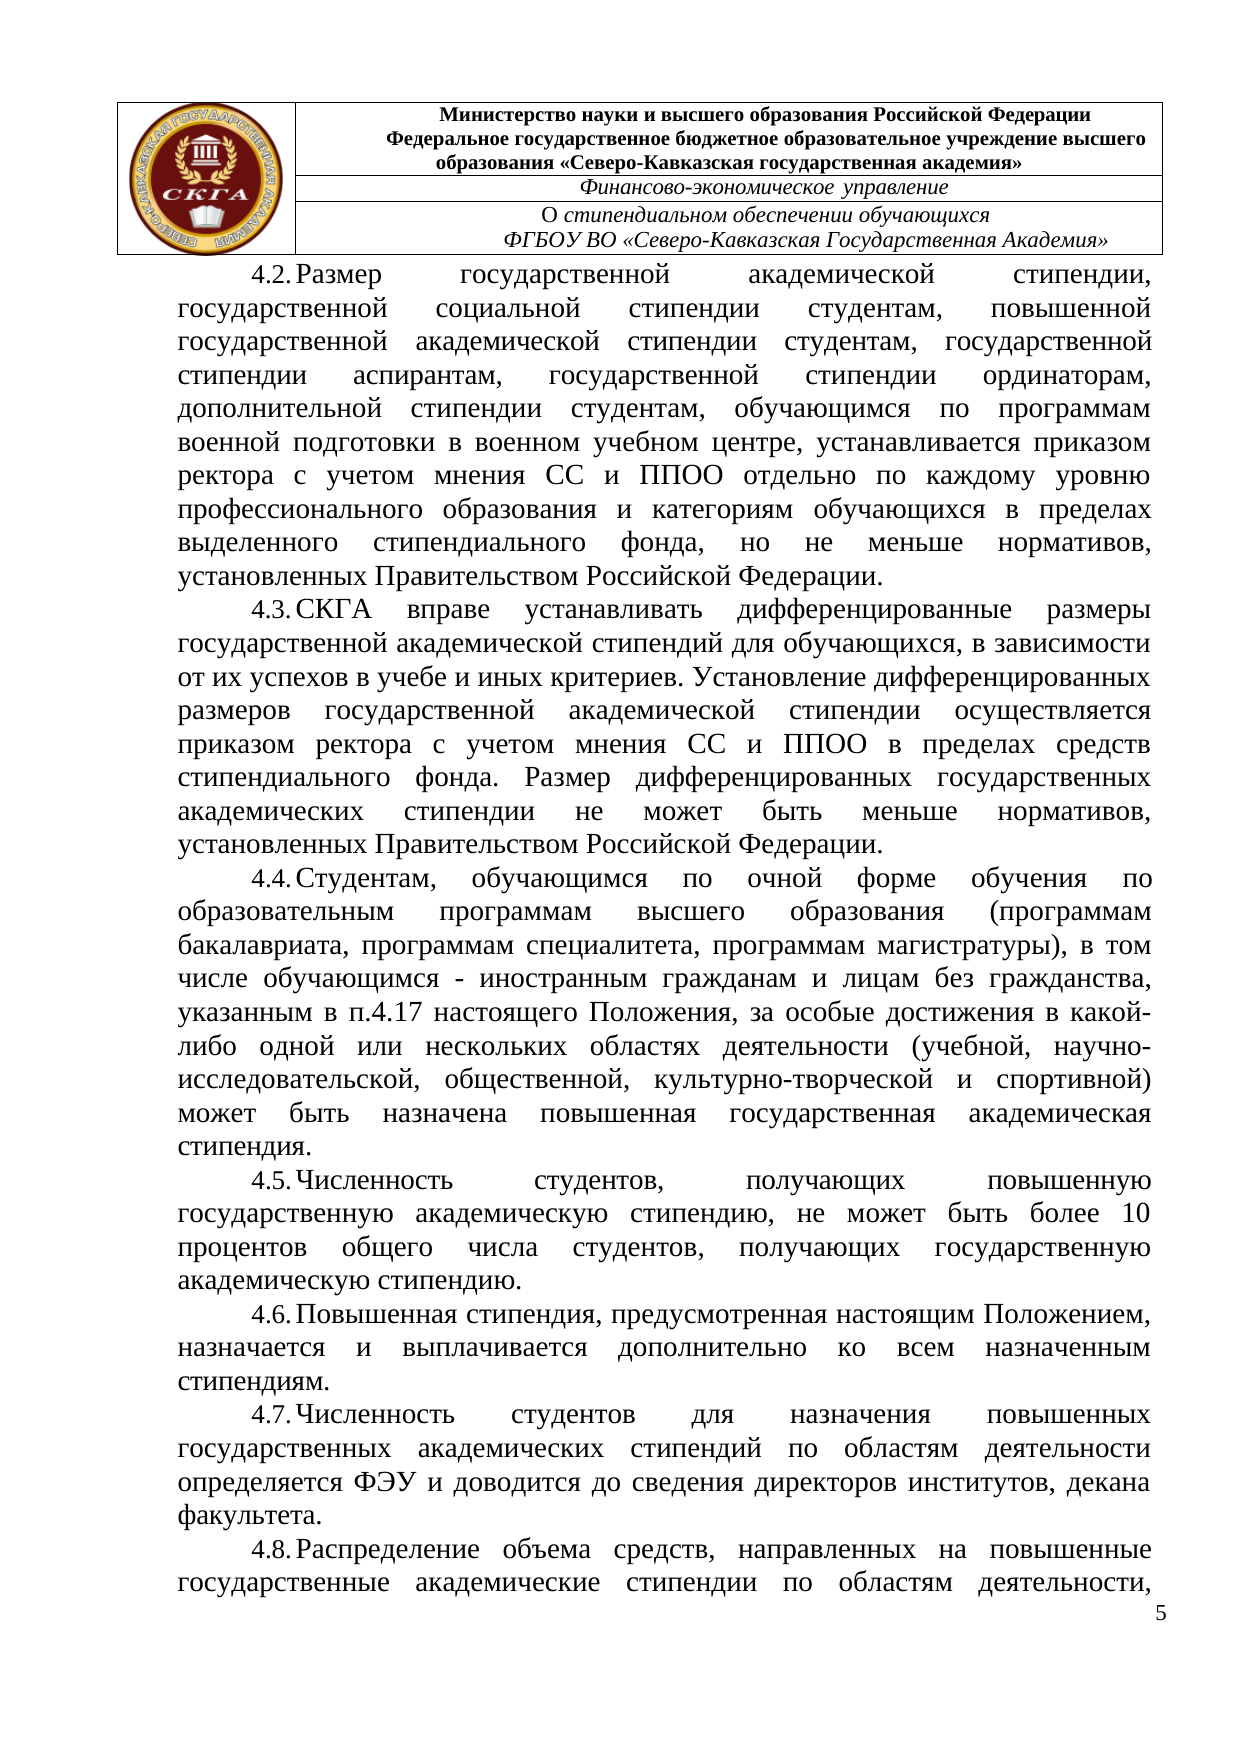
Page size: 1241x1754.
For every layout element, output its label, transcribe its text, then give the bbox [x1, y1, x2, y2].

picture [129, 103, 283, 254]
list Повышенная стипендия, предусмотренная настоящим Положением, назначается и выплачивается дополнительно ко всем назначенным стипендиям. [177, 1296, 1152, 1397]
list Численность студентов для назначения повышенных государственных академических стипендий по областям деятельности определяется ФЭУ и доводится до сведения директоров институтов, декана факультета. [177, 1397, 1152, 1531]
list Студентам, обучающимся по очной форме обучения по образовательным программам высшего образования (программам бакалавриата, программам специалитета, программам магистратуры), в том числе обучающимся - иностранным гражданам и лицам без гражданства, указанным в п.4.17 настоящего Положения, за особые достижения в какой- либо одной или нескольких областях деятельности (учебной, научно- исследовательской, общественной, культурно-творческой и спортивной) может быть назначена повышенная государственная академическая стипендия. [177, 860, 1152, 1162]
list Размер государственной академической стипендии, государственной социальной стипендии студентам, повышенной государственной академической стипендии студентам, государственной стипендии аспирантам, государственной стипендии ординаторам, дополнительной стипендии студентам, обучающимся по программам военной подготовки в военном учебном центре, устанавливается приказом ректора с учетом мнения СС и ППОО отдельно по каждому уровню профессионального образования и категориям обучающихся в пределах выделенного стипендиального фонда, но не меньше нормативов, установленных Правительством Российской Федерации. [177, 256, 1152, 592]
list Численность студентов, получающих повышенную государственную академическую стипендию, не может быть более 10 процентов общего числа студентов, получающих государственную академическую стипендию. [177, 1162, 1152, 1296]
list СКГА вправе устанавливать дифференцированные размеры государственной академической стипендий для обучающихся, в зависимости от их успехов в учебе и иных критериев. Установление дифференцированных размеров государственной академической стипендии осуществляется приказом ректора с учетом мнения СС и ППОО в пределах средств стипендиального фонда. Размер дифференцированных государственных академических стипендии не может быть меньше нормативов, установленных Правительством Российской Федерации. [177, 592, 1152, 860]
